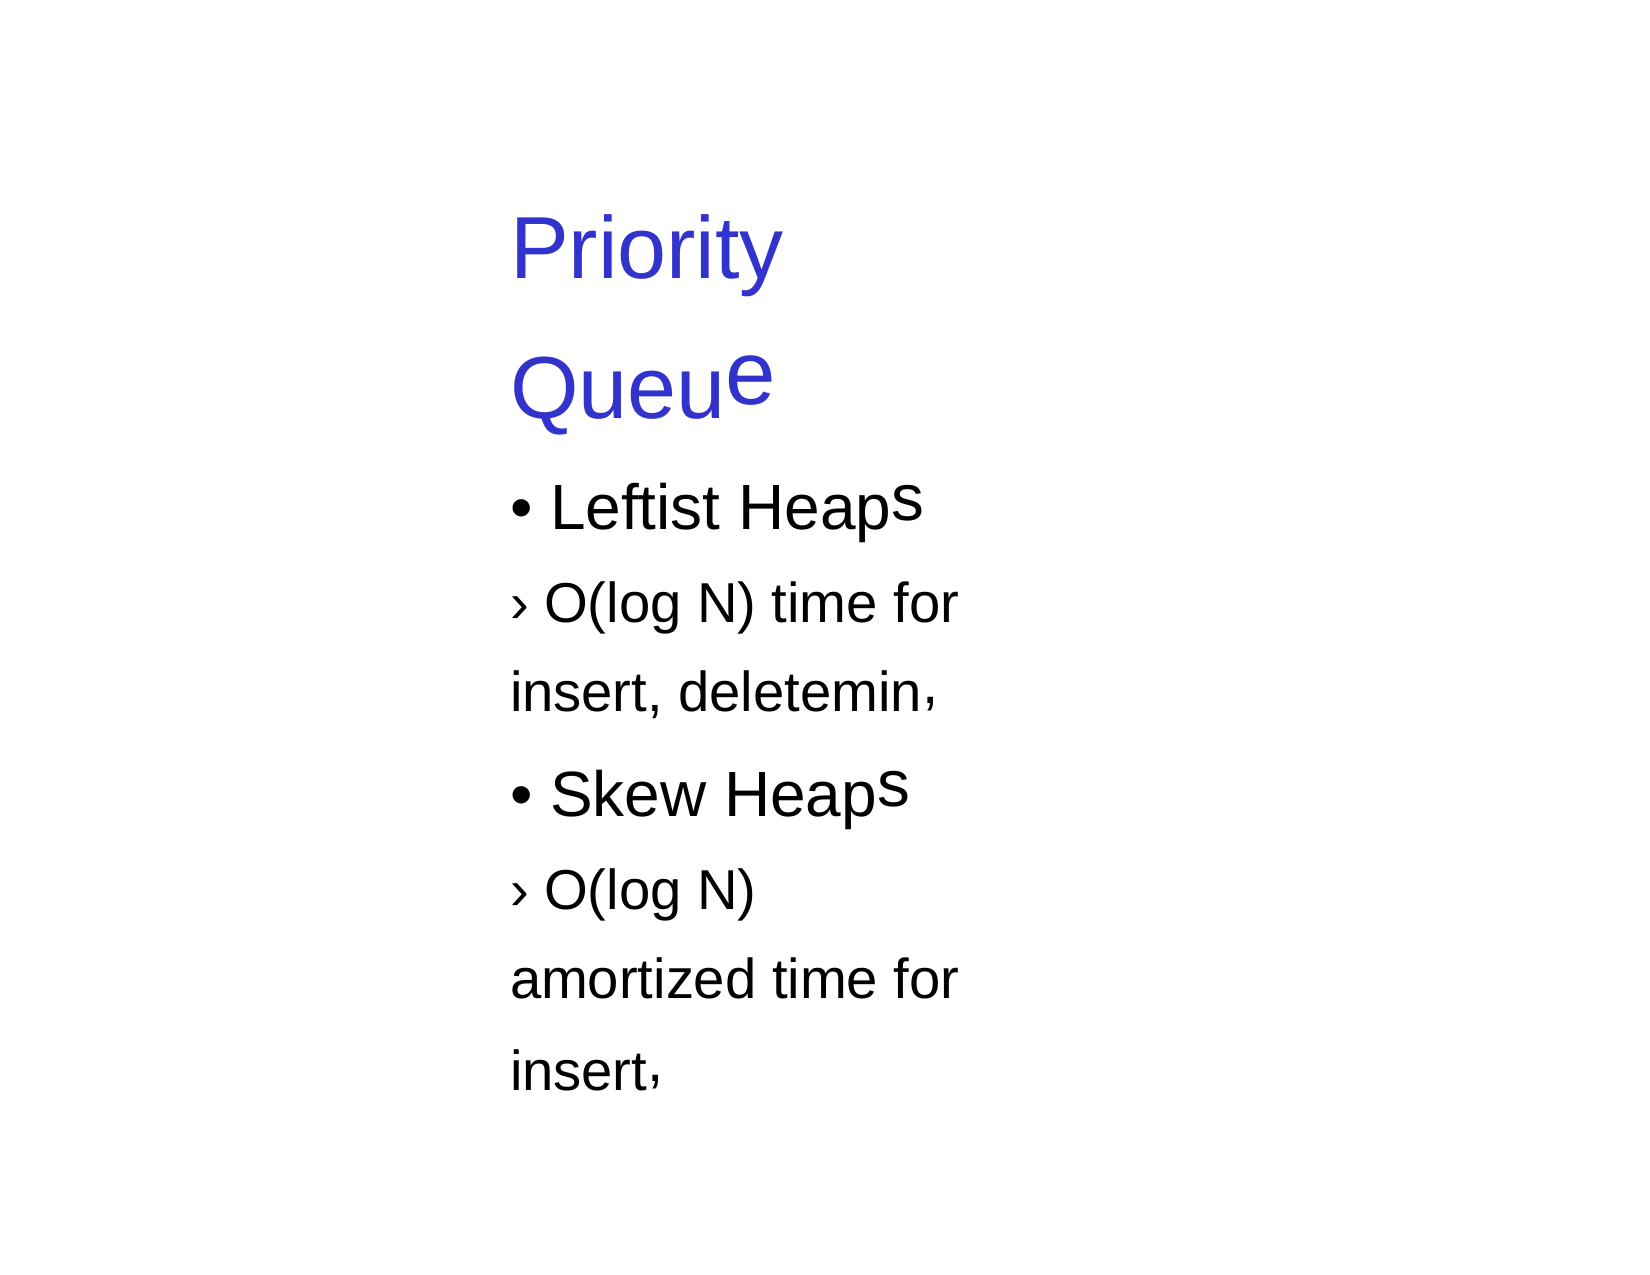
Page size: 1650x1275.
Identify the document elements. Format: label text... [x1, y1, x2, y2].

text • Skew Heaps [510, 724, 977, 828]
text › O(log N) time for insert, deletemin, [510, 541, 977, 724]
text • Leftist Heaps [510, 437, 977, 541]
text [510, 150, 977, 437]
text › O(log N) amortized time for insert, [510, 828, 977, 1102]
